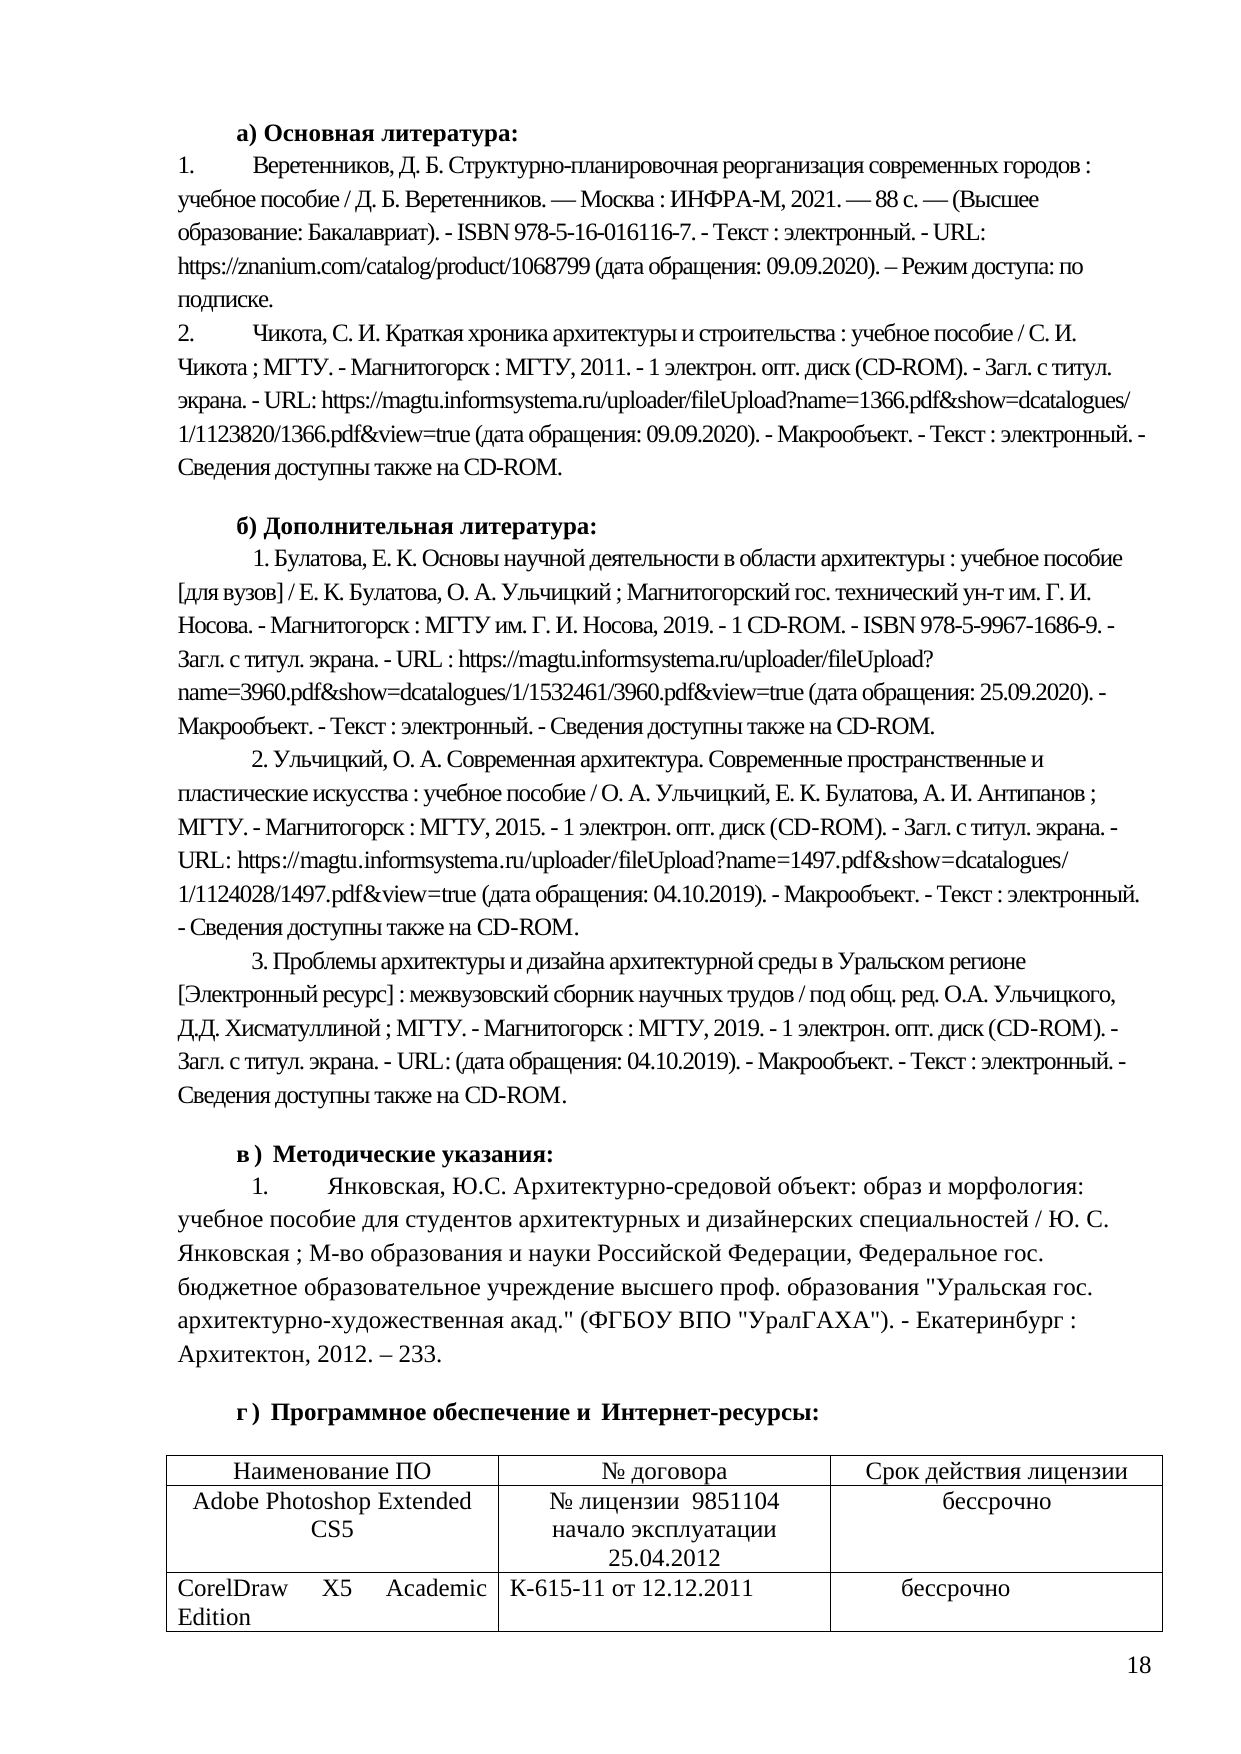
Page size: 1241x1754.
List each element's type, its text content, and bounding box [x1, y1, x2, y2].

table_header Срок действия лицензии [831, 1456, 1162, 1485]
text б) Дополнительная литература: [177, 511, 1152, 540]
table_cell К-615-11 от 12.12.2011 [499, 1573, 830, 1631]
list Веретенников, Д. Б. Структурно-планировочная реорганизация современных городов : учебное пособие / Д. Б. Веретенников. — Москва : ИНФРА-М, 2021. — 88 с. — (Высшее образование: Бакалавриат). - ISBN 978-5-16-016116-7. - Текст : электронный. - URL: https://znanium.com/catalog/product/1068799 (дата обращения: 09.09.2020). – Режим доступа: по подписке. [177, 147, 1152, 314]
text г) Программное обеспечение и Интернет-ресурсы: [177, 1397, 1152, 1426]
table_cell бессрочно [831, 1486, 1162, 1572]
list 3. Проблемы архитектуры и дизайна архитектурной среды в Уральском регионе [Электронный ресурс] : межвузовский сборник научных трудов / под общ. ред. О.А. Ульчицкого, Д.Д. Хисматуллиной ; МГТУ. - Магнитогорск : МГТУ, 2019. - 1 электрон. опт. диск (CD-ROM). - Загл. с титул. экрана. - URL: (дата обращения: 04.10.2019). - Макрообъект. - Текст : электронный. - Сведения доступны также на CD-ROM. [177, 942, 1152, 1110]
list Чикота, С. И. Краткая хроника архитектуры и строительства : учебное пособие / С. И. Чикота ; МГТУ. - Магнитогорск : МГТУ, 2011. - 1 электрон. опт. диск (CD-ROM). - Загл. с титул. экрана. - URL: https://magtu.informsystema.ru/uploader/fileUpload?name=1366.pdf&show=dcatalogues/1/1123820/1366.pdf&view=true (дата обращения: 09.09.2020). - Макрообъект. - Текст : электронный. - Сведения доступны также на CD-ROM. [177, 314, 1152, 482]
table_header Наименование ПО [167, 1456, 498, 1485]
text в) Методические указания: [177, 1139, 1152, 1167]
table_header № договора [499, 1456, 830, 1485]
text а) Основная литература: [177, 118, 1152, 147]
table_cell № лицензии 9851104 начало эксплуатации 25.04.2012 [499, 1486, 830, 1572]
table_cell Adobe Photoshop Extended CS5 [167, 1486, 498, 1572]
list Янковская, Ю.С. Архитектурно-средовой объект: образ и морфология: учебное пособие для студентов архитектурных и дизайнерских специальностей / Ю. С. Янковская ; М-во образования и науки Российской Федерации, Федеральное гос. бюджетное образовательное учреждение высшего проф. образования "Уральская гос. архитектурно-художественная акад." (ФГБОУ ВПО "УралГАХА"). - Екатеринбург : Архитектон, 2012. – 233. [177, 1167, 1152, 1369]
list 1. Булатова, Е. К. Основы научной деятельности в области архитектуры : учебное пособие [для вузов] / Е. К. Булатова, О. А. Ульчицкий ; Магнитогорский гос. технический ун-т им. Г. И. Носова. - Магнитогорск : МГТУ им. Г. И. Носова, 2019. - 1 CD-ROM. - ISBN 978-5-9967-1686-9. - Загл. с титул. экрана. - URL : https://magtu.informsystema.ru/uploader/fileUpload?name=3960.pdf&show=dcatalogues/1/1532461/3960.pdf&view=true (дата обращения: 25.09.2020). - Макрообъект. - Текст : электронный. - Сведения доступны также на CD-ROM. [177, 540, 1152, 741]
table_cell бессрочно [831, 1573, 1162, 1631]
list 2. Ульчицкий, О. А. Современная архитектура. Современные пространственные и пластические искусства : учебное пособие / О. А. Ульчицкий, Е. К. Булатова, А. И. Антипанов ; МГТУ. - Магнитогорск : МГТУ, 2015. - 1 электрон. опт. диск (CD-ROM). - Загл. с титул. экрана. - URL: https://magtu.informsystema.ru/uploader/fileUpload?name=1497.pdf&show=dcatalogues/1/1124028/1497.pdf&view=true (дата обращения: 04.10.2019). - Макрообъект. - Текст : электронный. - Сведения доступны также на CD-ROM. [177, 741, 1152, 942]
table_cell CorelDraw X5 Academic Edition [167, 1573, 498, 1631]
